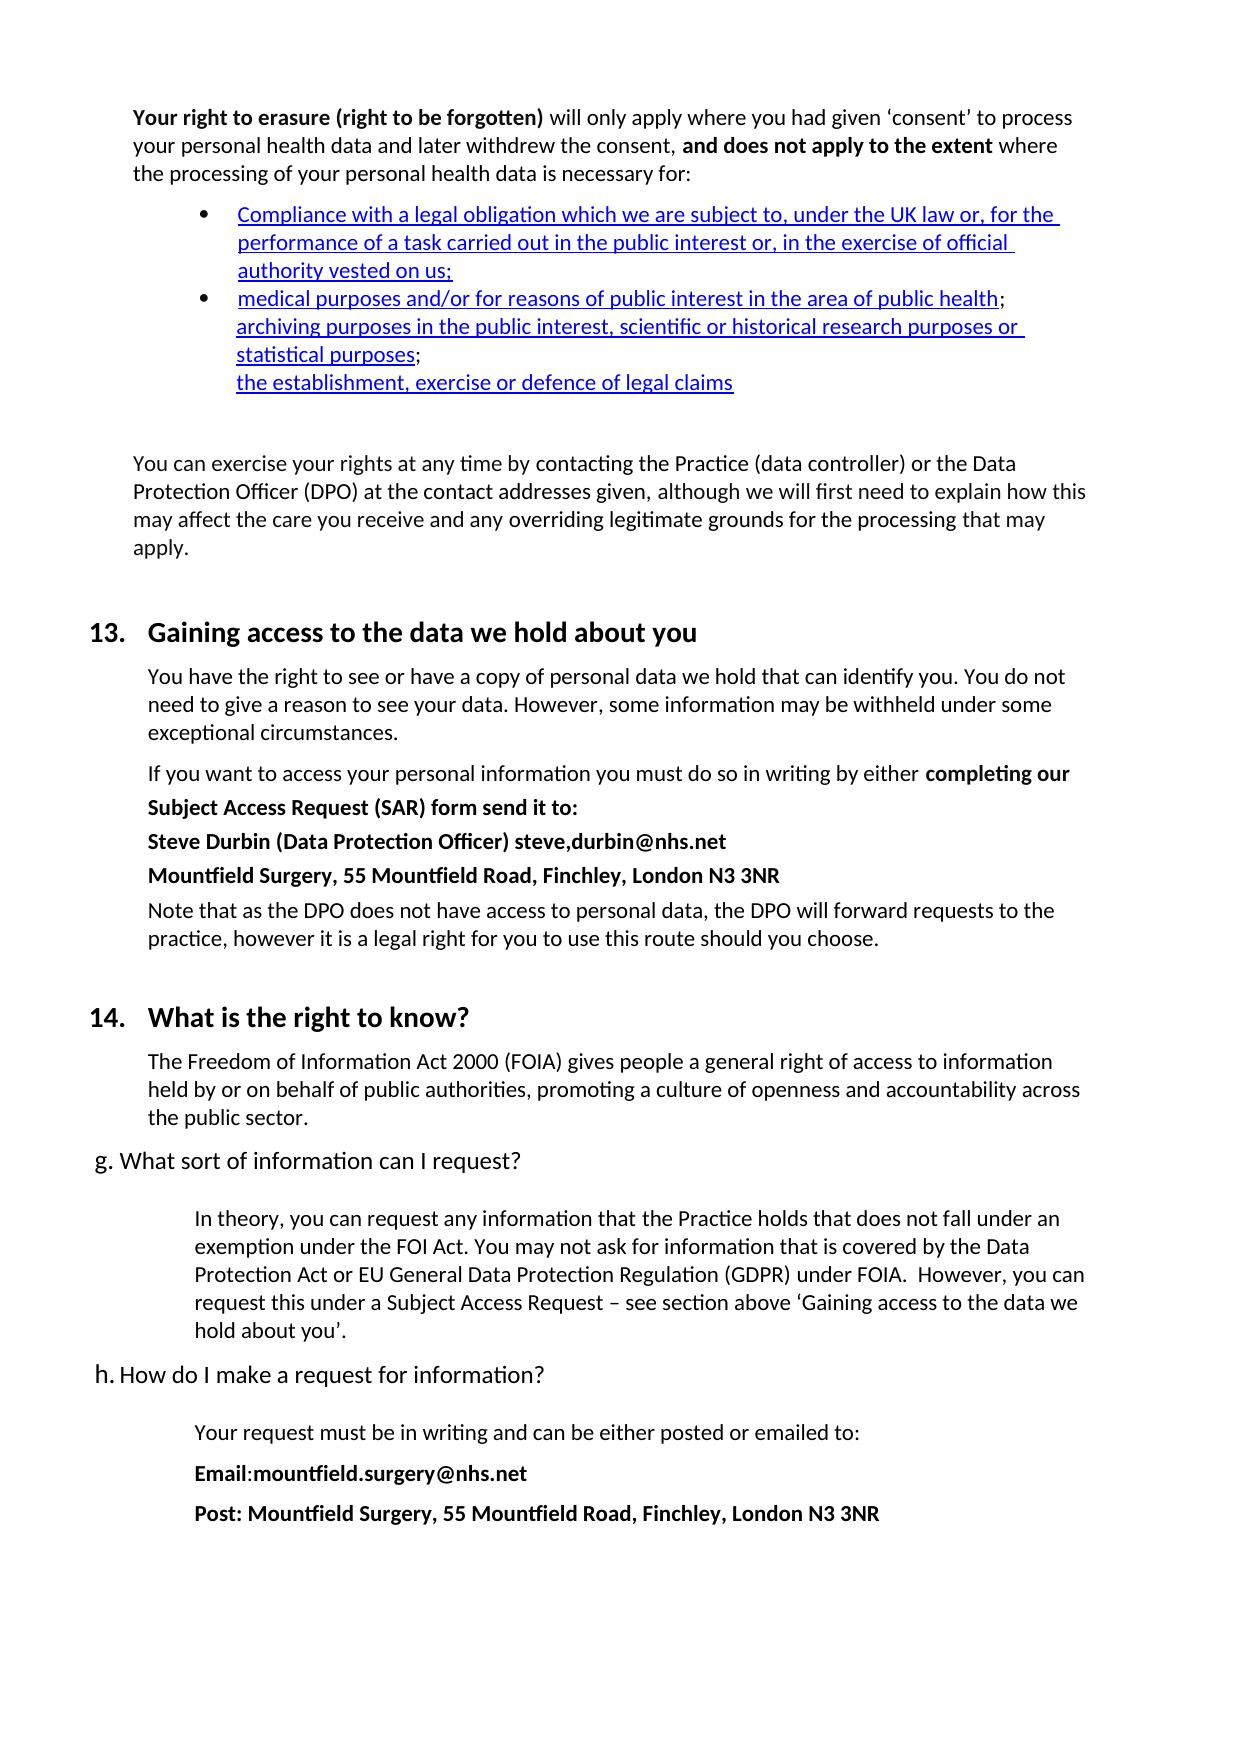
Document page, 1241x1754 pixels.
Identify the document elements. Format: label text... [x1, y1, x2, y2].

text You have the right to see or have a copy of personal data we hold that can identify you. You do not need to give a reason to see your data. However, some information may be withheld under some exceptional circumstances. [148, 662, 1090, 746]
text Note that as the DPO does not have access to personal data, the DPO will forward requests to the practice, however it is a legal right for you to use this route should you choose. [148, 896, 1090, 952]
subtitle Gaining access to the data we hold about you [89, 614, 1093, 650]
list Compliance with a legal obligation which we are subject to, under the UK law or, for the performance of a task carried out in the public interest or, in the exercise of official authority vested on us; [200, 200, 1090, 284]
subtitle What sort of information can I request? [44, 1143, 1090, 1176]
subtitle What is the right to know? [89, 999, 1093, 1034]
text Steve Durbin (Data Protection Officer) steve,durbin@nhs.net [133, 827, 1090, 855]
text If you want to access your personal information you must do so in writing by either completing our [148, 759, 1090, 787]
text Mountfield Surgery, 55 Mountfield Road, Finchley, London N3 3NR [133, 862, 1090, 890]
text Subject Access Request (SAR) form send it to: [148, 793, 1090, 821]
text Your request must be in writing and can be either posted or emailed to: [161, 1418, 1090, 1446]
text Your right to erasure (right to be forgotten) will only apply where you had given ‘consent’ to process your personal health data and later withdrew the consent, and does not apply to the extent where the processing of your personal health data is necessary for: [133, 103, 1090, 187]
text Email:mountfield.surgery@nhs.net [160, 1459, 1090, 1487]
list archiving purposes in the public interest, scientific or historical research purposes or statistical purposes; [236, 312, 1090, 368]
list medical purposes and/or for reasons of public interest in the area of public health; [200, 284, 508, 312]
list the establishment, exercise or defence of legal claims [236, 368, 1090, 396]
text In theory, you can request any information that the Practice holds that does not fall under an exemption under the FOI Act. You may not ask for information that is covered by the Data Protection Act or EU General Data Protection Regulation (GDPR) under FOIA. However, you can request this under a Subject Access Request – see section above ‘Gaining access to the data we hold about you’. [194, 1204, 1090, 1344]
text You can exercise your rights at any time by contacting the Practice (data controller) or the Data Protection Officer (DPO) at the contact addresses given, although we will first need to explain how this may affect the care you receive and any overriding legitimate grounds for the processing that may apply. [133, 449, 1090, 561]
text The Freedom of Information Act 2000 (FOIA) gives people a general right of access to information held by or on behalf of public authorities, promoting a culture of openness and accountability across the public sector. [148, 1047, 1090, 1131]
subtitle How do I make a request for information? [44, 1357, 1090, 1390]
text Post: Mountfield Surgery, 55 Mountfield Road, Finchley, London N3 3NR [159, 1499, 1090, 1527]
